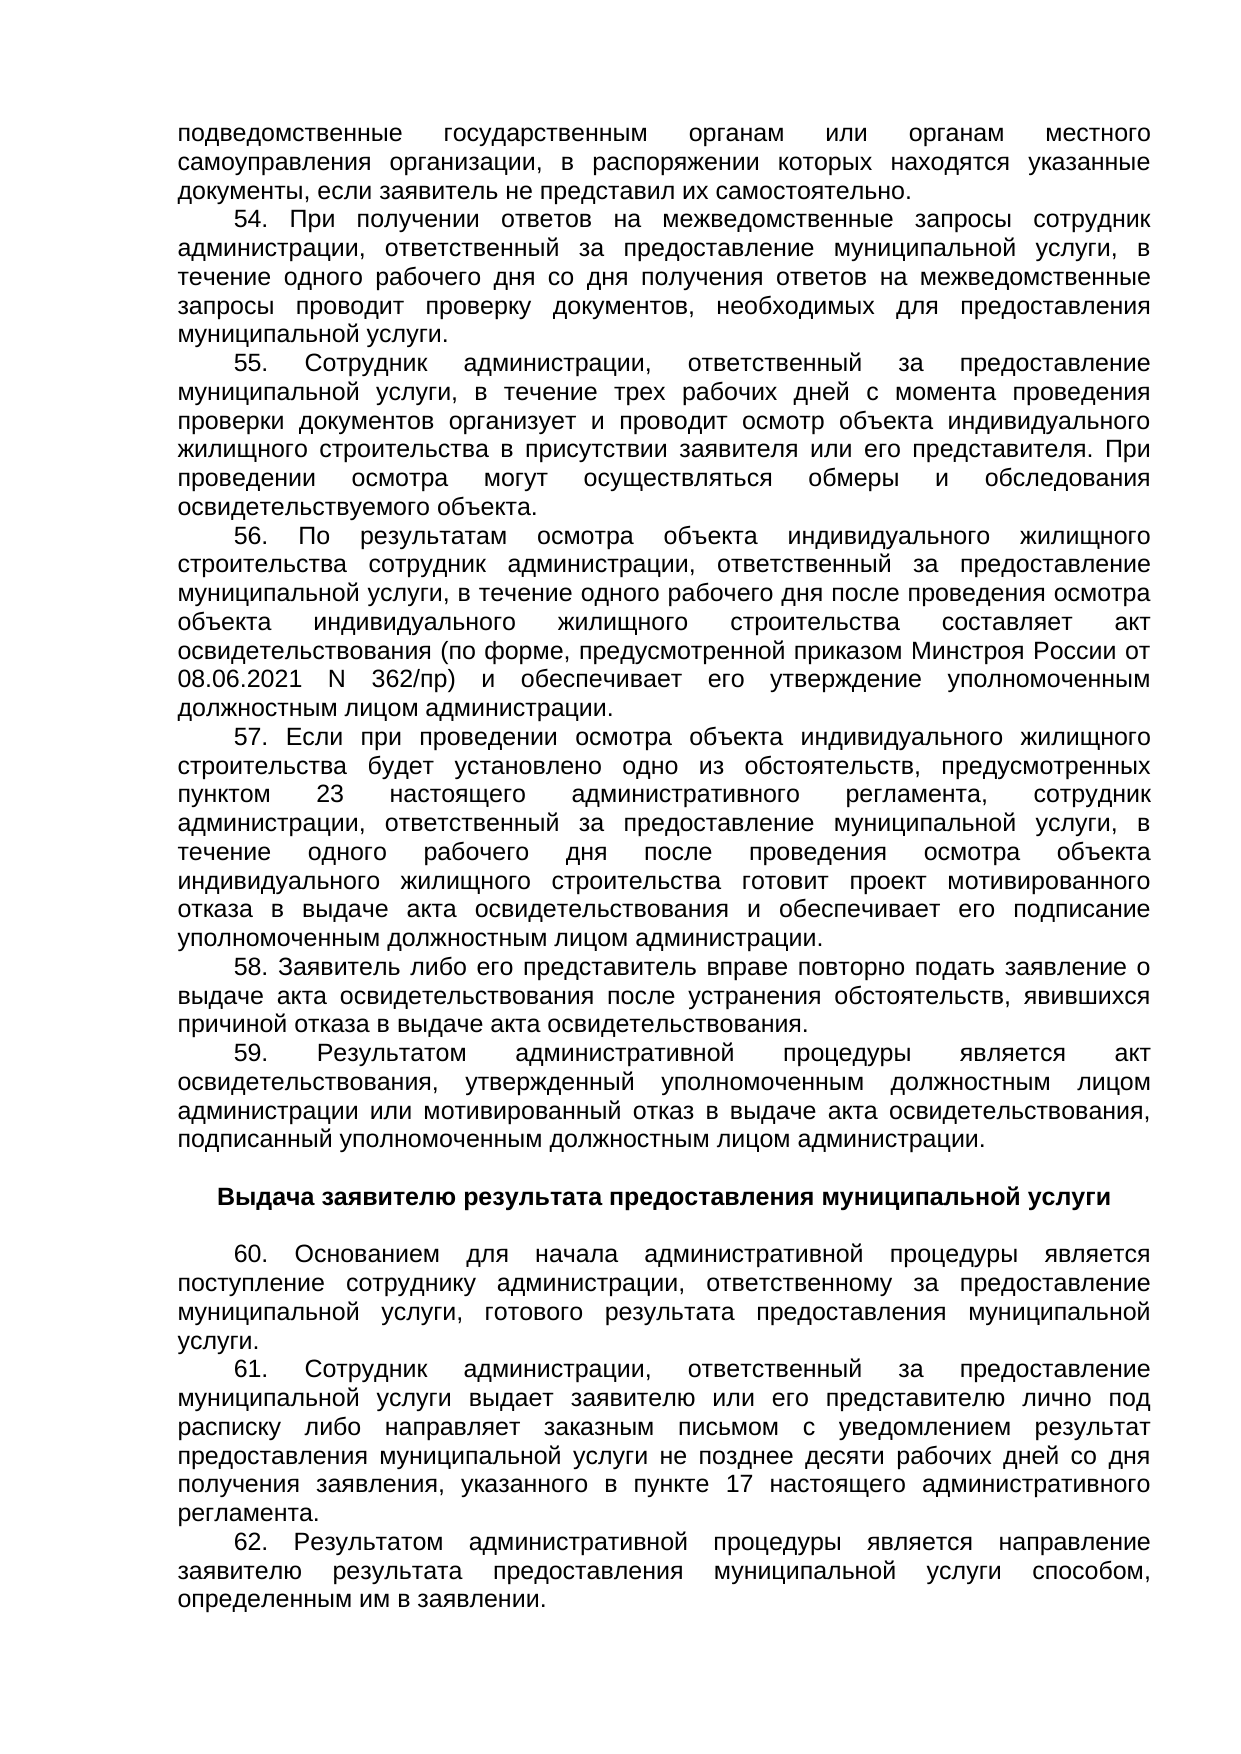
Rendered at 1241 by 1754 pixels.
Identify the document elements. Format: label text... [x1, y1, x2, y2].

text 62. Результатом административной процедуры является направление заявителю результата предоставления муниципальной услуги способом, определенным им в заявлении. [177, 1527, 1152, 1613]
text 56. По результатам осмотра объекта индивидуального жилищного строительства сотрудник администрации, ответственный за предоставление муниципальной услуги, в течение одного рабочего дня после проведения осмотра объекта индивидуального жилищного строительства составляет акт освидетельствования (по форме, предусмотренной приказом Минстроя России от 08.06.2021 N 362/пр) и обеспечивает его утверждение уполномоченным должностным лицом администрации. [177, 521, 1152, 722]
text 54. При получении ответов на межведомственные запросы сотрудник администрации, ответственный за предоставление муниципальной услуги, в течение одного рабочего дня со дня получения ответов на межведомственные запросы проводит проверку документов, необходимых для предоставления муниципальной услуги. [177, 204, 1152, 348]
text 59. Результатом административной процедуры является акт освидетельствования, утвержденный уполномоченным должностным лицом администрации или мотивированный отказ в выдаче акта освидетельствования, подписанный уполномоченным должностным лицом администрации. [177, 1038, 1152, 1153]
text 61. Сотрудник администрации, ответственный за предоставление муниципальной услуги выдает заявителю или его представителю лично под расписку либо направляет заказным письмом с уведомлением результат предоставления муниципальной услуги не позднее десяти рабочих дней со дня получения заявления, указанного в пункте 17 настоящего административного регламента. [177, 1354, 1152, 1527]
text 58. Заявитель либо его представитель вправе повторно подать заявление о выдаче акта освидетельствования после устранения обстоятельств, явившихся причиной отказа в выдаче акта освидетельствования. [177, 952, 1152, 1038]
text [177, 118, 1152, 204]
text 57. Если при проведении осмотра объекта индивидуального жилищного строительства будет установлено одно из обстоятельств, предусмотренных пунктом 23 настоящего административного регламента, сотрудник администрации, ответственный за предоставление муниципальной услуги, в течение одного рабочего дня после проведения осмотра объекта индивидуального жилищного строительства готовит проект мотивированного отказа в выдаче акта освидетельствования и обеспечивает его подписание уполномоченным должностным лицом администрации. [177, 722, 1152, 952]
text 60. Основанием для начала административной процедуры является поступление сотруднику администрации, ответственному за предоставление муниципальной услуги, готового результата предоставления муниципальной услуги. [177, 1239, 1152, 1354]
text 55. Сотрудник администрации, ответственный за предоставление муниципальной услуги, в течение трех рабочих дней с момента проведения проверки документов организует и проводит осмотр объекта индивидуального жилищного строительства в присутствии заявителя или его представителя. При проведении осмотра могут осуществляться обмеры и обследования освидетельствуемого объекта. [177, 348, 1152, 521]
text Выдача заявителю результата предоставления муниципальной услуги [177, 1182, 1152, 1211]
